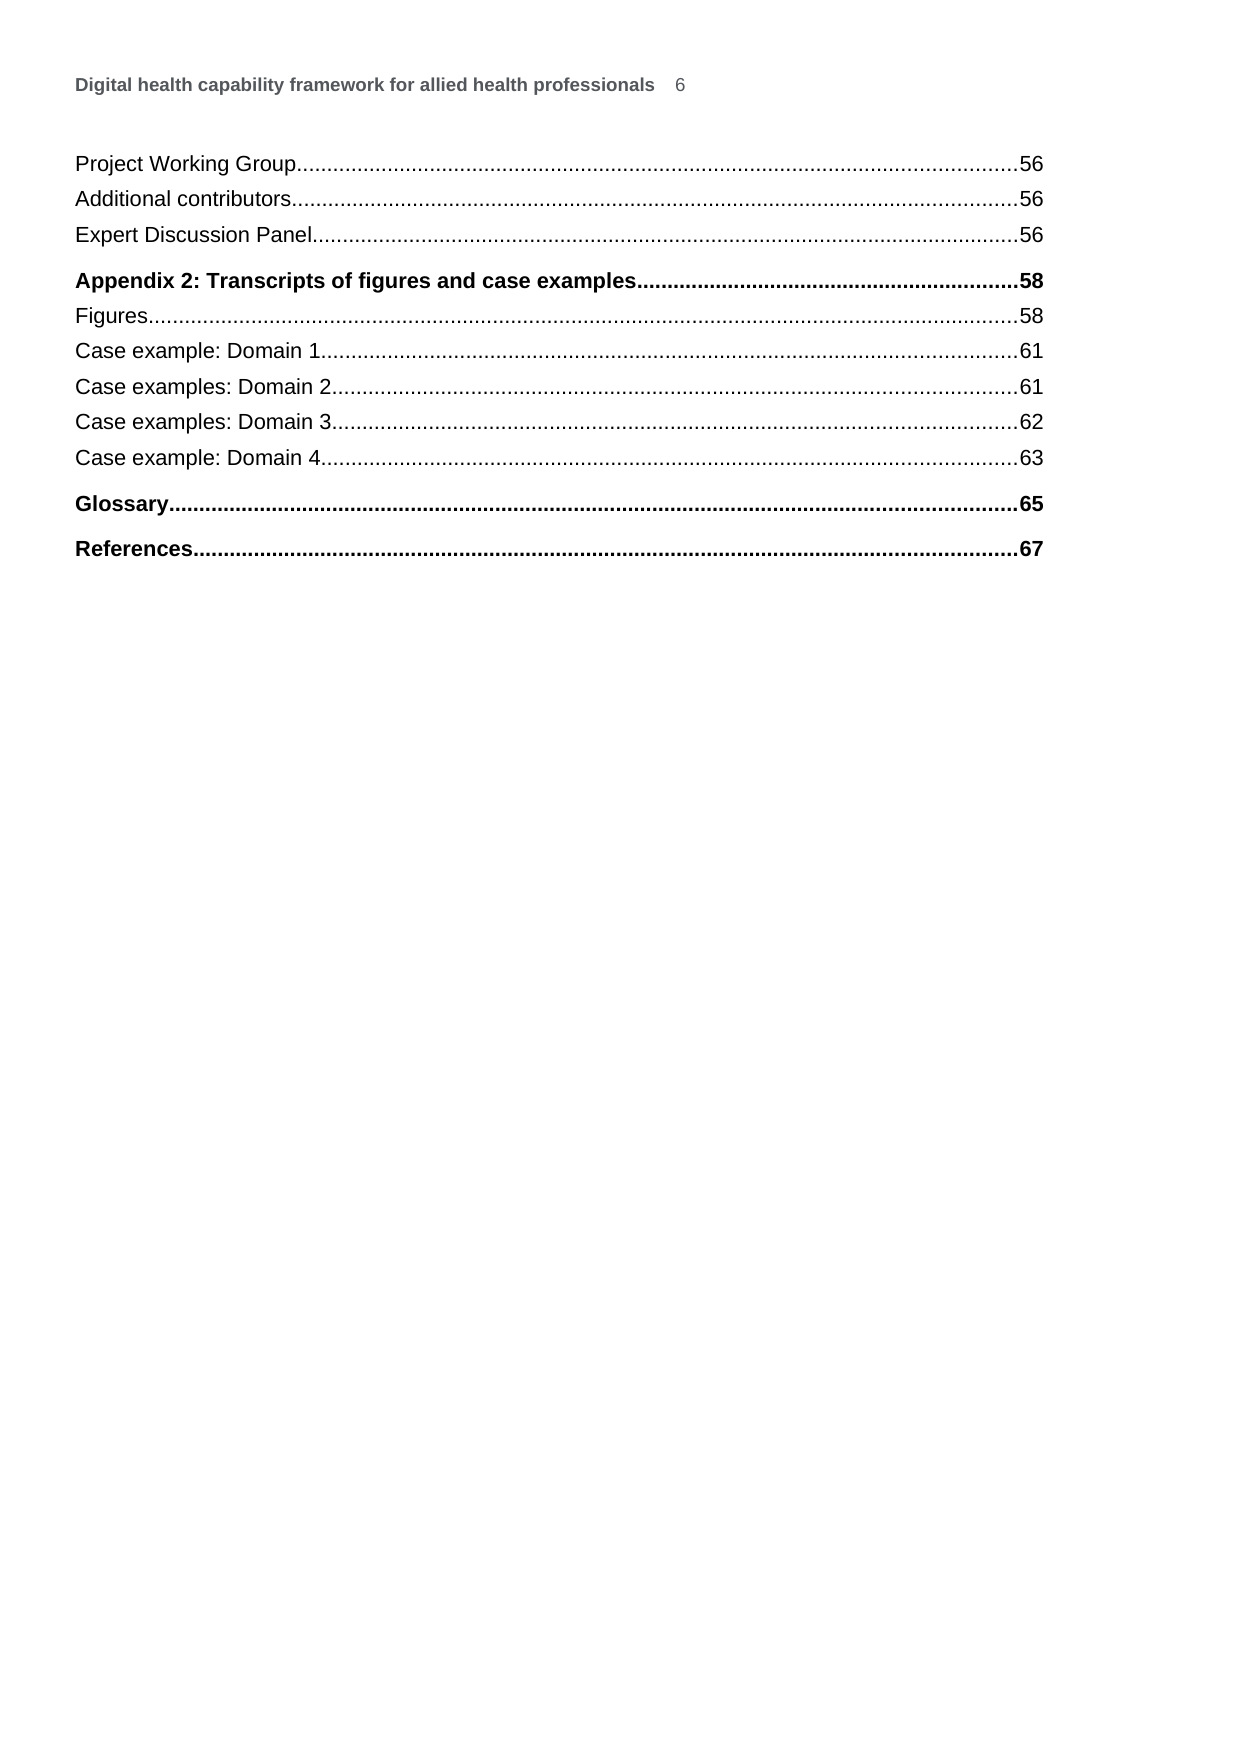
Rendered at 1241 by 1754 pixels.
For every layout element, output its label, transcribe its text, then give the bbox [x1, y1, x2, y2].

text References 67 [75, 532, 1165, 562]
text Appendix 2: Transcripts of figures and case examples 58 [75, 264, 1165, 293]
text Glossary 65 [75, 487, 1165, 516]
text Figures 58 [75, 299, 1165, 328]
text Case examples: Domain 3 62 [75, 405, 1165, 434]
text Additional contributors 56 [75, 182, 1165, 212]
text Expert Discussion Panel 56 [75, 218, 1165, 247]
text Case example: Domain 1 61 [75, 334, 1165, 364]
text Case examples: Domain 2 61 [75, 370, 1165, 399]
text Project Working Group 56 [75, 147, 1165, 176]
text Case example: Domain 4 63 [75, 441, 1165, 470]
